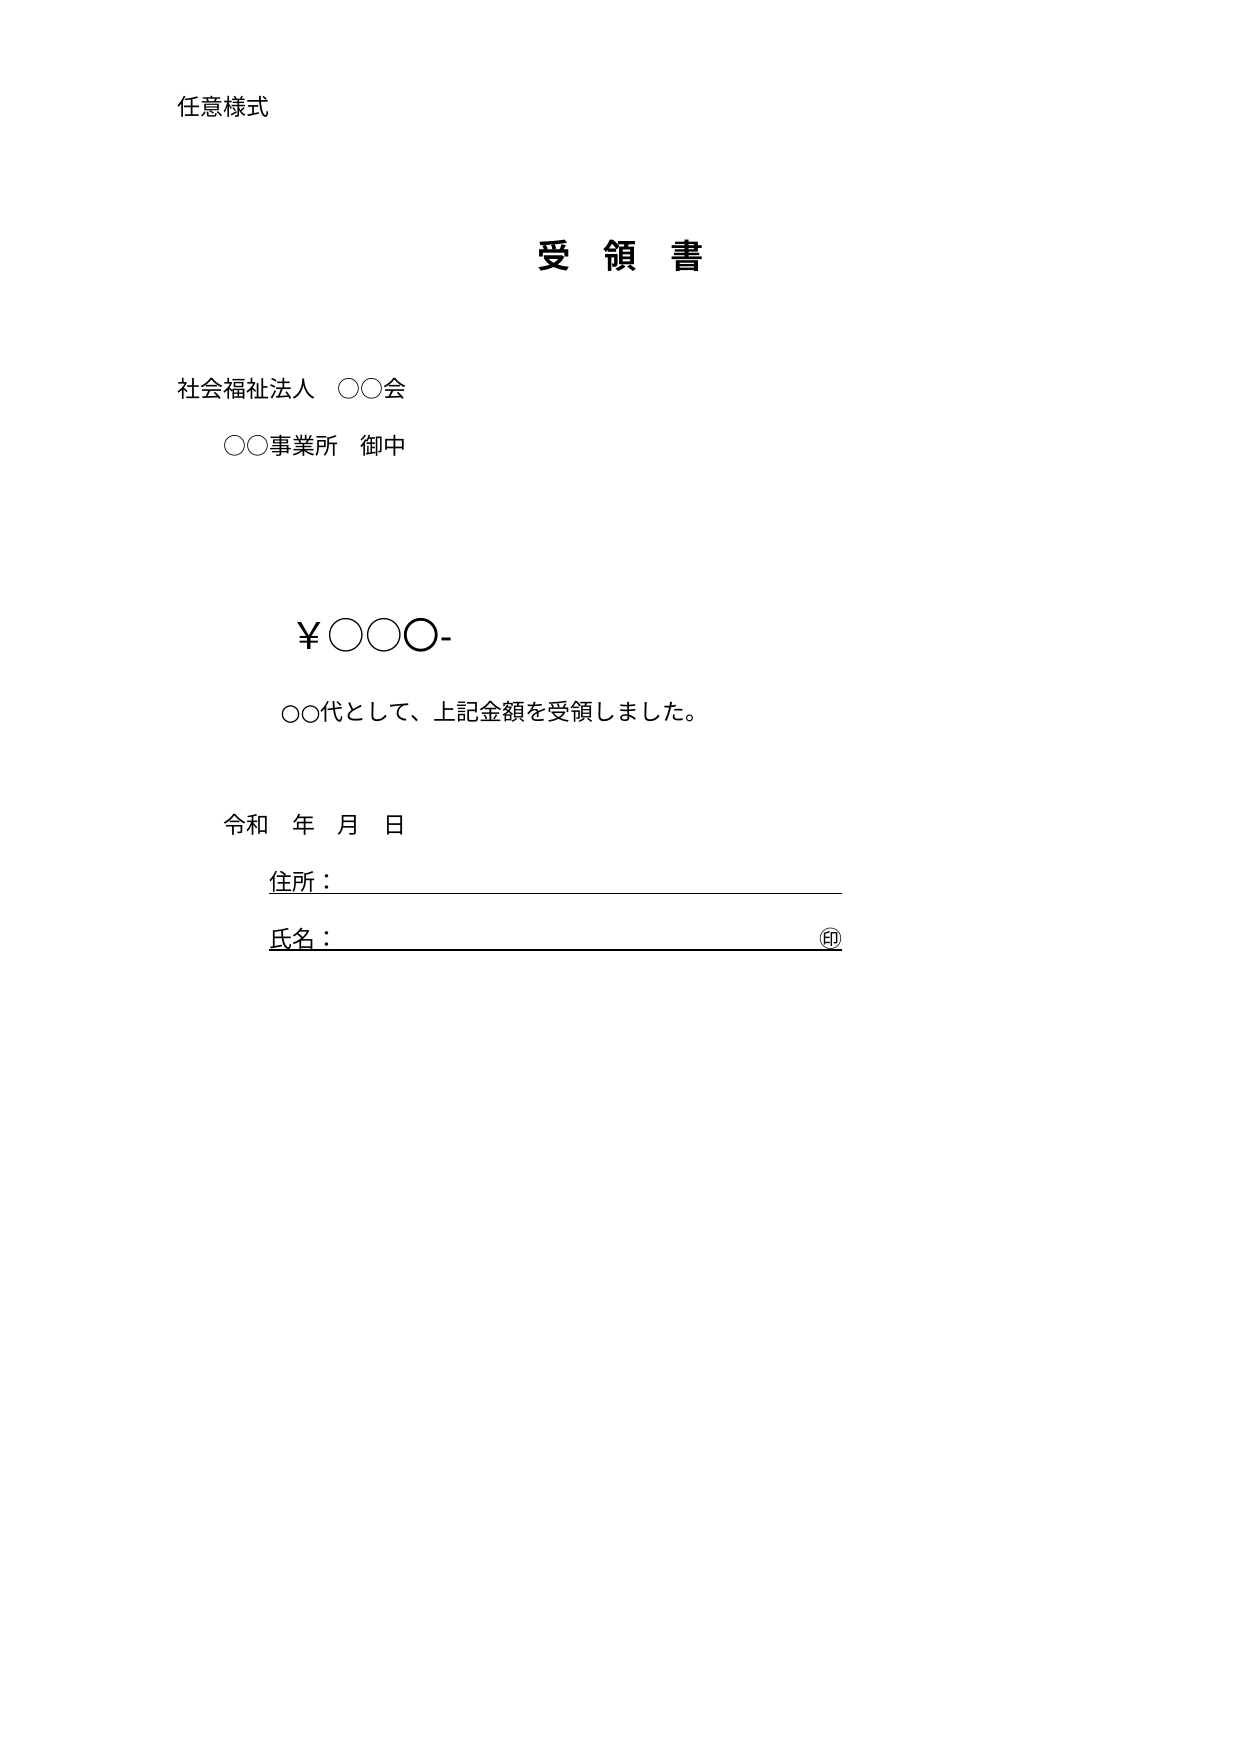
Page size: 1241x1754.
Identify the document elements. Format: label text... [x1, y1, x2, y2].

text 氏名： ㊞ [177, 919, 1063, 956]
text 受 領 書 [177, 217, 1063, 292]
text ○○事業所 御中 [177, 426, 1063, 463]
text 社会福祉法人 ○○会 [177, 369, 1063, 406]
text ○○代として、上記金額を受領しました。 [177, 692, 1063, 729]
text 住所： [177, 862, 1063, 899]
text ￥○○〇- [177, 596, 1063, 671]
text 令和 年 月 日 [177, 805, 1063, 843]
